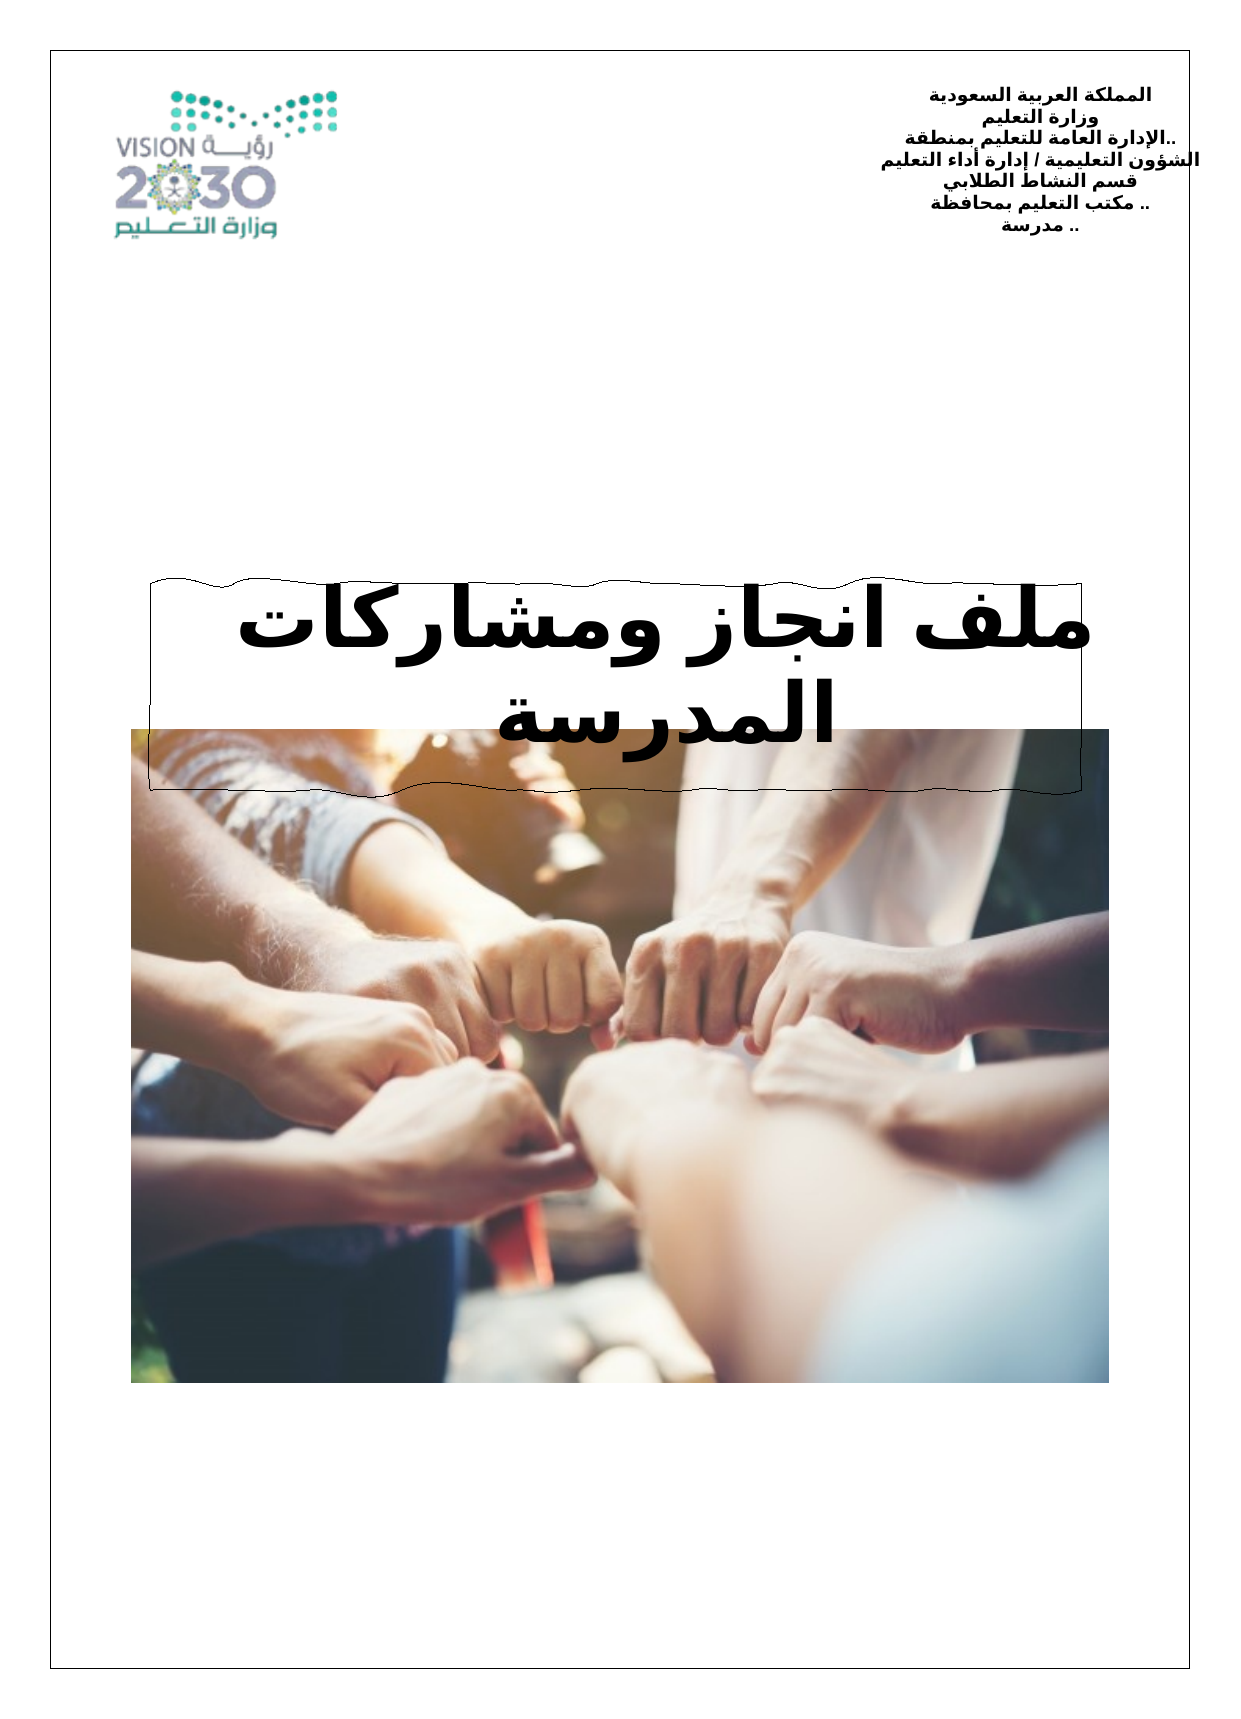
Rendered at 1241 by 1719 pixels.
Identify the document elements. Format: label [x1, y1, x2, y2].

picture [108, 86, 344, 242]
picture [131, 729, 1109, 1383]
